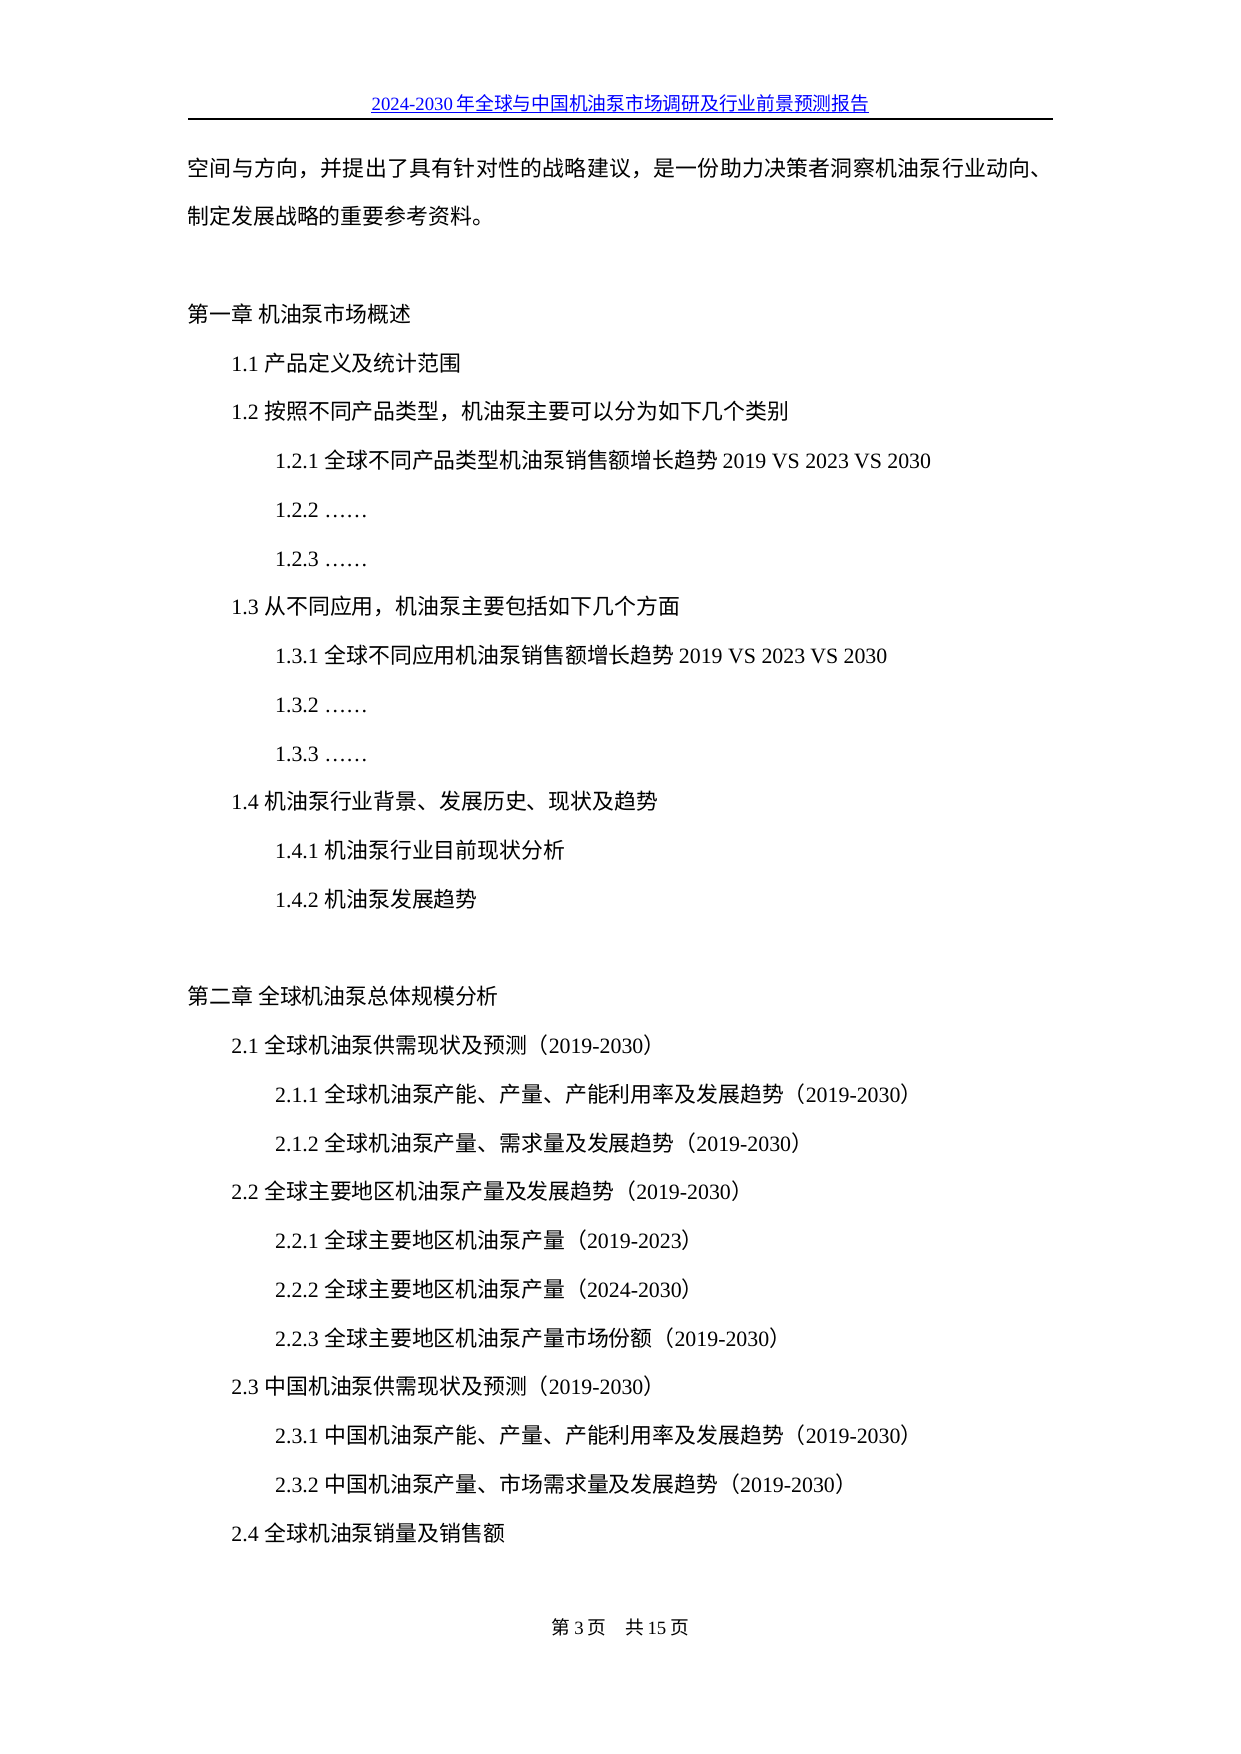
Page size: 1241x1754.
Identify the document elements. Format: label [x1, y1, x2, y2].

text [187, 150, 1053, 1548]
